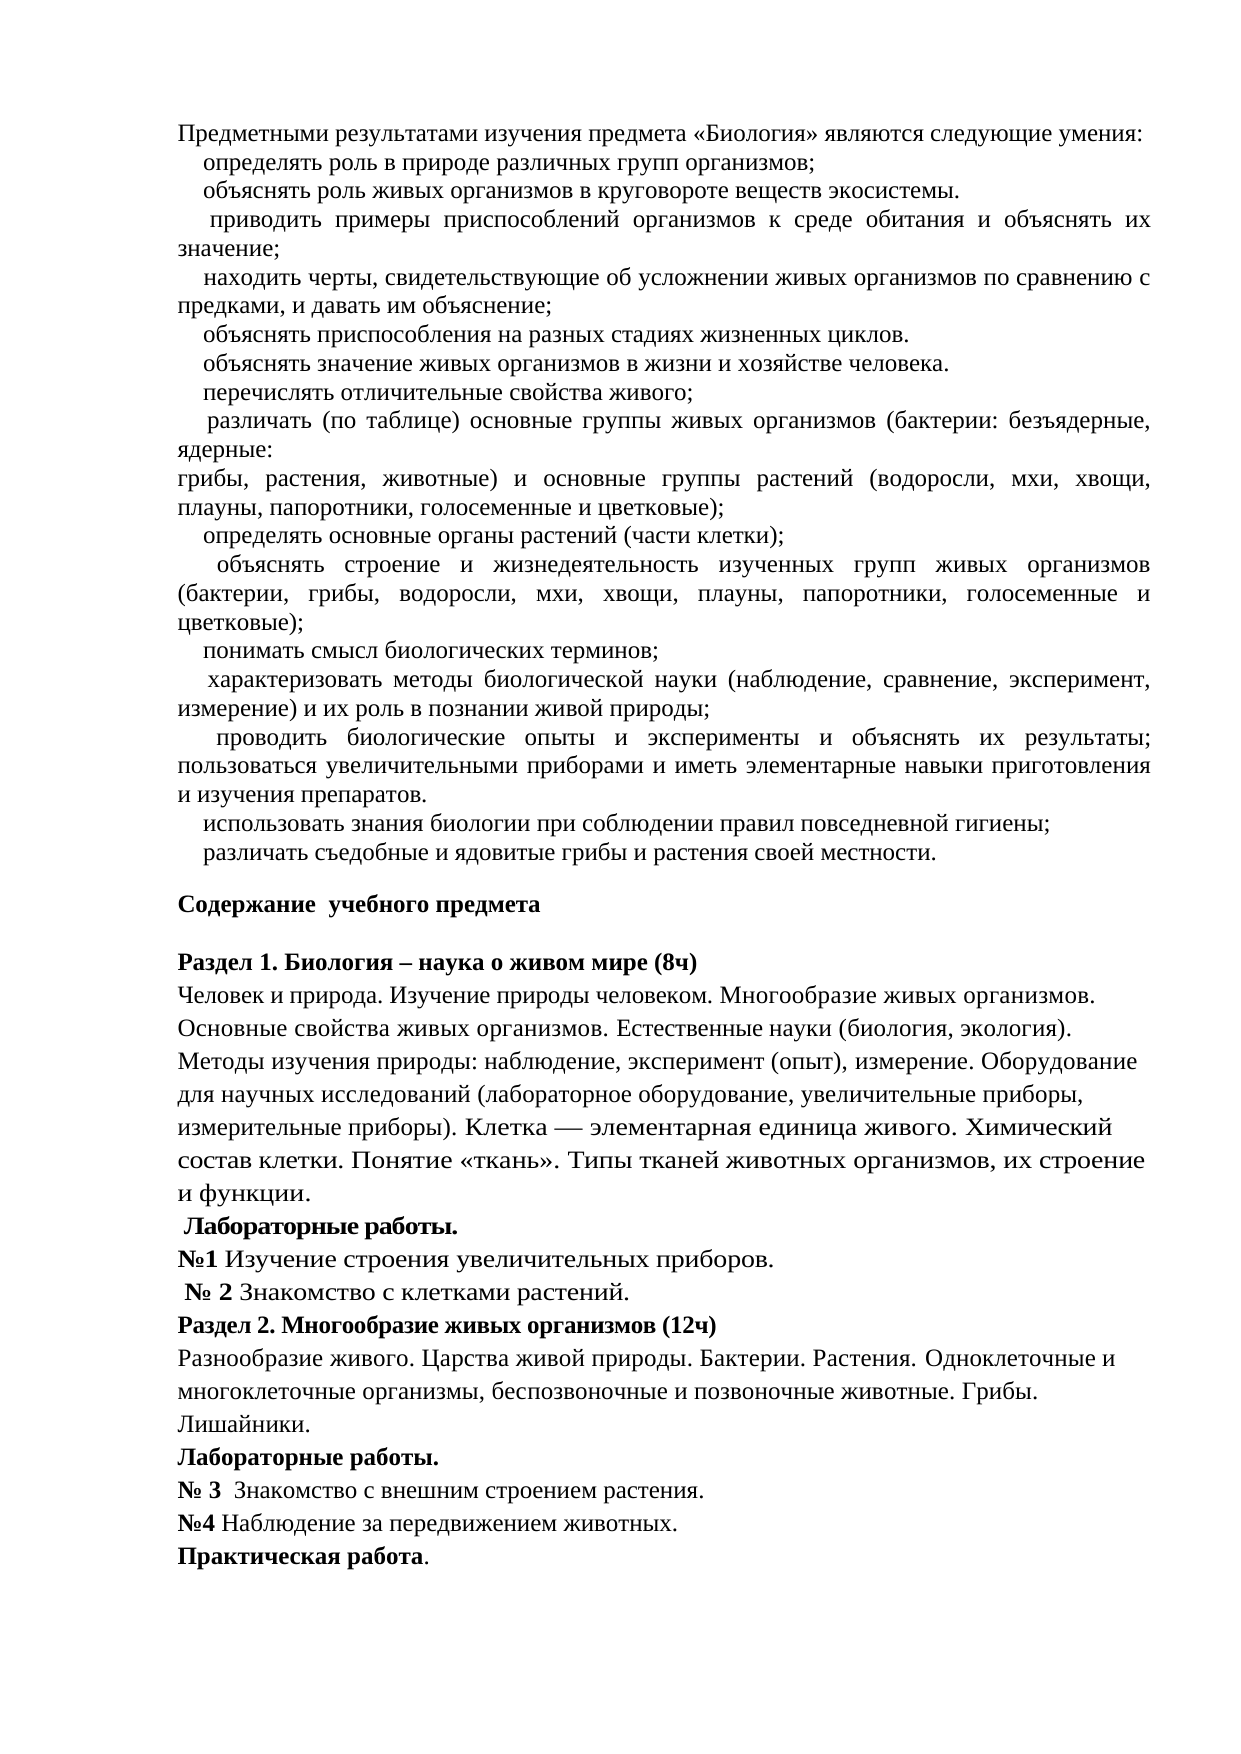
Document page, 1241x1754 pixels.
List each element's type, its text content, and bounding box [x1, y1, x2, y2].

text  различать съедобные и ядовитые грибы и растения своей местности. [177, 837, 1152, 866]
text  определять основные органы растений (части клетки); [177, 521, 1152, 549]
text  объяснять строение и жизнедеятельность изученных групп живых организмов (бактерии, грибы, водоросли, мхи, хвощи, плауны, папоротники, голосеменные и цветковые); [177, 549, 1152, 636]
text грибы, растения, животные) и основные группы растений (водоросли, мхи, хвощи, плауны, папоротники, голосеменные и цветковые); [177, 463, 1152, 521]
text Лабораторные работы. [177, 1211, 1152, 1240]
text  объяснять роль живых организмов в круговороте веществ экосистемы. [177, 176, 1152, 204]
text  приводить примеры приспособлений организмов к среде обитания и объяснять их значение; [177, 204, 1152, 262]
text Раздел 1. Биология – наука о живом мире (8ч) Человек и природа. Изучение природы человеком. Многообразие живых организмов. Основные свойства живых организмов. Естественные науки (биология, экология). Методы изучения природы: наблюдение, эксперимент (опыт), измерение. Оборудование для научных исследований (лабораторное оборудование, увеличительные приборы, измерительные приборы). Клетка — элементарная единица живого. Химический состав клетки. Понятие «ткань». Типы тканей животных организмов, их строение и функции. [177, 947, 1152, 1207]
text Содержание учебного предмета [177, 889, 1152, 918]
text  использовать знания биологии при соблюдении правил повседневной гигиены; [177, 808, 1152, 837]
text Раздел 2. Многообразие живых организмов (12ч) Разнообразие живого. Царства живой природы. Бактерии. Растения. Одноклеточные и многоклеточные организмы, беспозвоночные и позвоночные животные. Грибы. Лишайники. Лабораторные работы. [177, 1310, 1152, 1471]
text  различать (по таблице) основные группы живых организмов (бактерии: безъядерные, ядерные: [177, 406, 1152, 463]
text  находить черты, свидетельствующие об усложнении живых организмов по сравнению с предками, и давать им объяснение; [177, 262, 1152, 319]
text Предметными результатами изучения предмета «Биология» являются следующие умения: [177, 118, 1152, 147]
text Практическая работа. [177, 1541, 1152, 1570]
text  объяснять приспособления на разных стадиях жизненных циклов. [177, 319, 1152, 348]
text  объяснять значение живых организмов в жизни и хозяйстве человека. [177, 348, 1152, 377]
text № 3 Знакомство с внешним строением растения. №4 Наблюдение за передвижением животных. [177, 1475, 1152, 1537]
text  проводить биологические опыты и эксперименты и объяснять их результаты; пользоваться увеличительными приборами и иметь элементарные навыки приготовления и изучения препаратов. [177, 722, 1152, 808]
text  перечислять отличительные свойства живого; [177, 377, 1152, 406]
text  понимать смысл биологических терминов; [177, 636, 1152, 664]
text № 2 Знакомство с клетками растений. [177, 1277, 1152, 1306]
text  характеризовать методы биологической науки (наблюдение, сравнение, эксперимент, измерение) и их роль в познании живой природы; [177, 664, 1152, 722]
text  определять роль в природе различных групп организмов; [177, 147, 1152, 176]
text №1 Изучение строения увеличительных приборов. [177, 1244, 1152, 1273]
